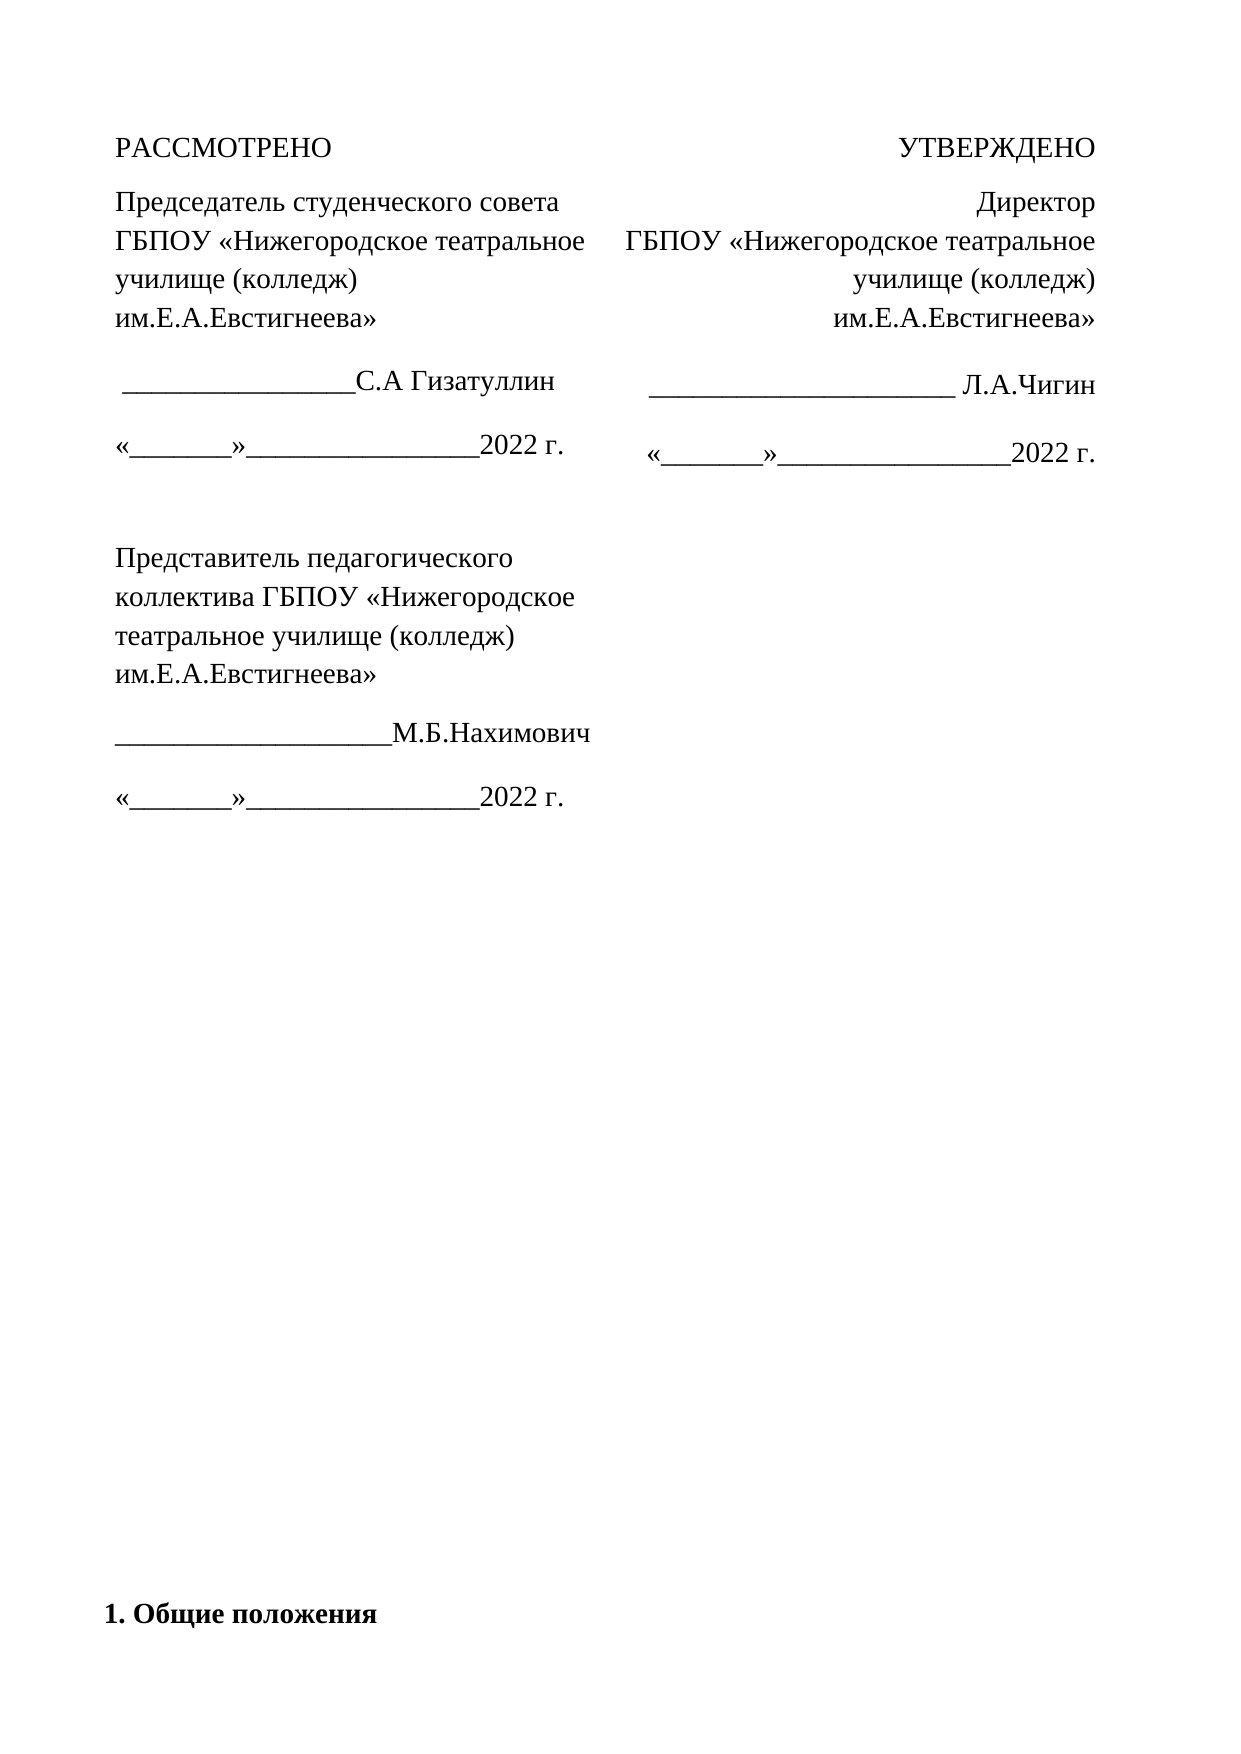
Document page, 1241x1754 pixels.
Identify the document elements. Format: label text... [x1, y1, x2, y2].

table_header РАССМОТРЕНО Председатель студенческого совета ГБПОУ «Нижегородское театральное училище (колледж) им.Е.А.Евстигнеева» ________________С.А Гизатуллин «_______»________________2022 г. Представитель педагогического коллектива ГБПОУ «Нижегородское театральное училище (колледж) им.Е.А.Евстигнеева» ___________________М.Б.Нахимович «_______»________________2022 г. [104, 130, 617, 897]
table_header УТВЕРЖДЕНО Директор ГБПОУ «Нижегородское театральное училище (колледж) им.Е.А.Евстигнеева» _____________________ Л.А.Чигин «_______»________________2022 г. [617, 130, 1116, 897]
text 1. Общие положения [103, 1596, 1152, 1629]
